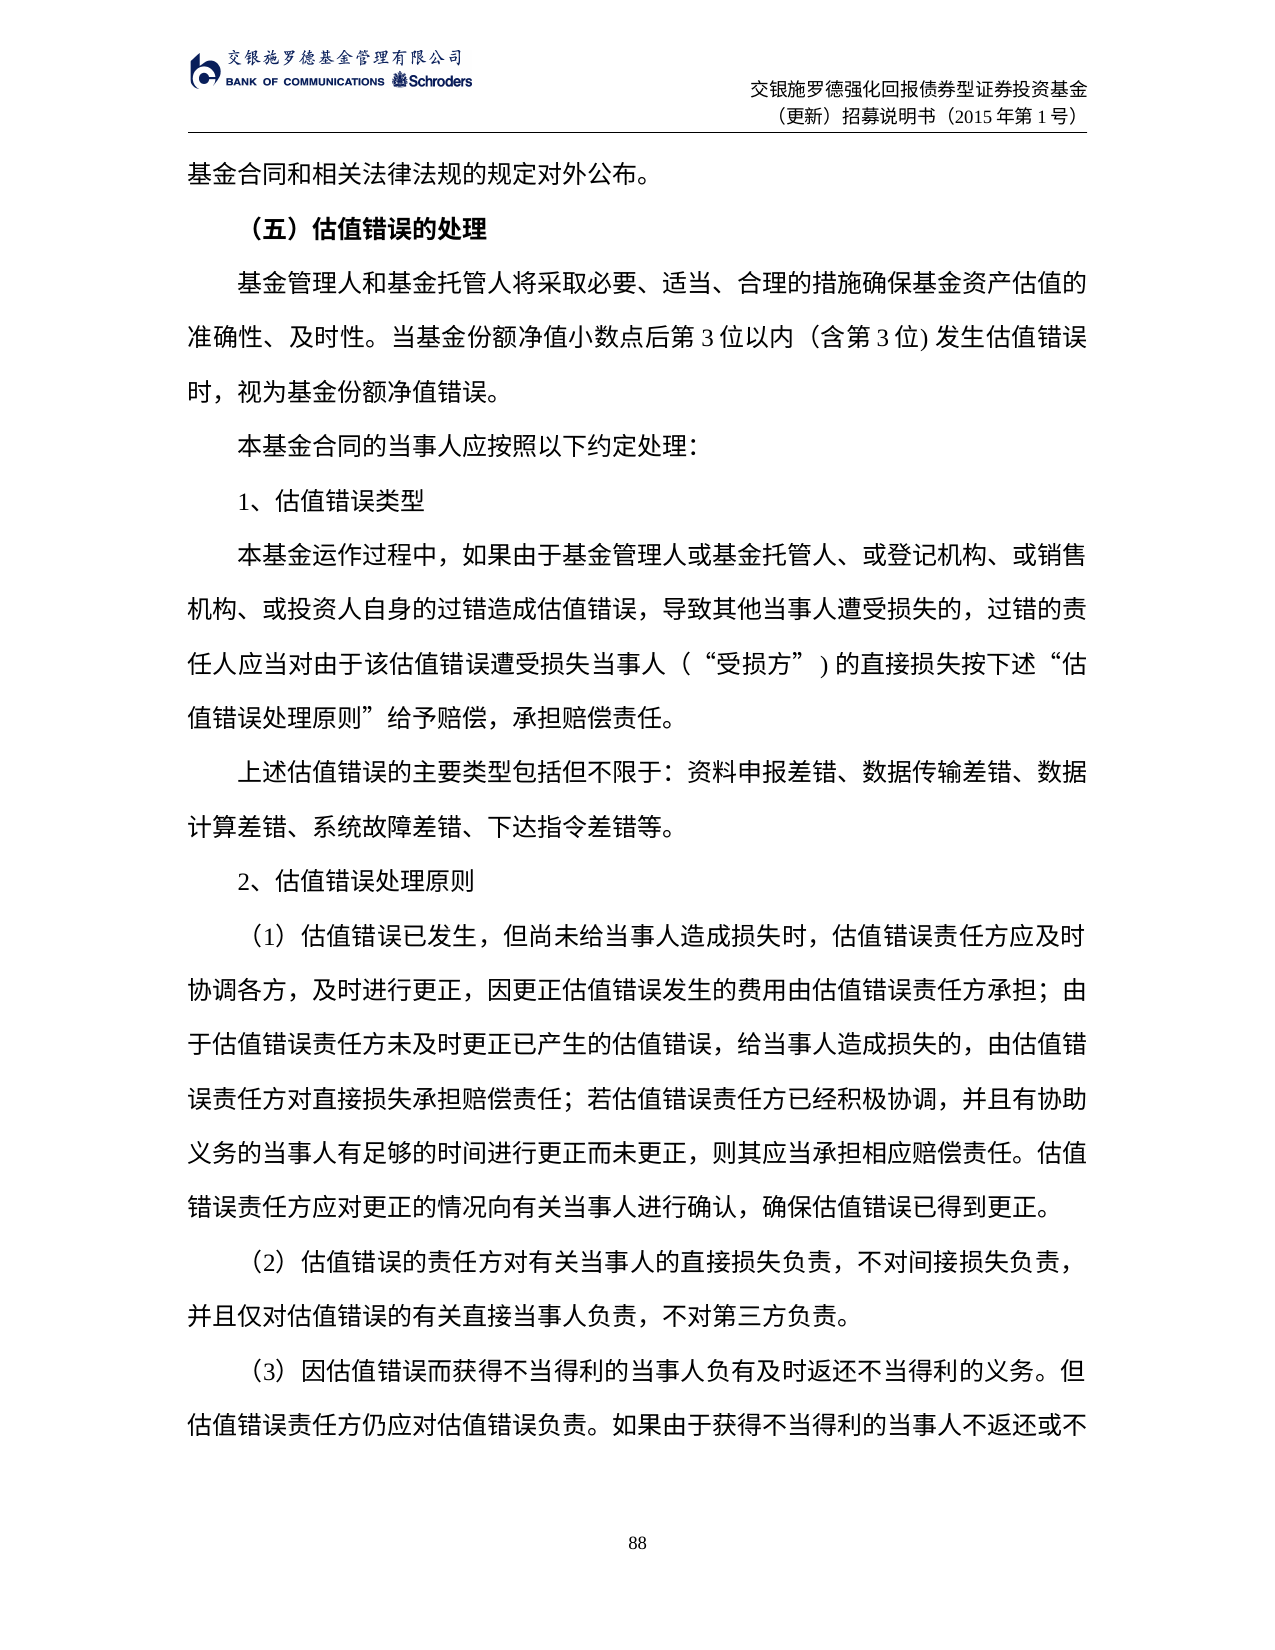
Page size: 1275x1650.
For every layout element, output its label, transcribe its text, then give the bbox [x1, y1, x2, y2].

text 1、估值错误类型 [187, 481, 1087, 517]
text 基金管理人和基金托管人将采取必要、适当、合理的措施确保基金资产估值的准确性、及时性。当基金份额净值小数点后第3位以内（含第3位) 发生估值错误时，视为基金份额净值错误。 [187, 263, 1087, 408]
text 上述估值错误的主要类型包括但不限于：资料申报差错、数据传输差错、数据计算差错、系统故障差错、下达指令差错等。 [187, 753, 1087, 843]
text 2、估值错误处理原则 [187, 862, 1087, 898]
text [187, 155, 1087, 191]
text 本基金合同的当事人应按照以下约定处理： [187, 427, 1087, 463]
text （五）估值错误的处理 [187, 209, 1087, 245]
text 本基金运作过程中，如果由于基金管理人或基金托管人、或登记机构、或销售机构、或投资人自身的过错造成估值错误，导致其他当事人遭受损失的，过错的责任人应当对由于该估值错误遭受损失当事人（“受损方”) 的直接损失按下述“估值错误处理原则”给予赔偿，承担赔偿责任。 [187, 535, 1087, 735]
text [187, 1351, 1087, 1442]
picture [190, 50, 472, 89]
text （2）估值错误的责任方对有关当事人的直接损失负责，不对间接损失负责，并且仅对估值错误的有关直接当事人负责，不对第三方负责。 [187, 1242, 1087, 1333]
text （1）估值错误已发生，但尚未给当事人造成损失时，估值错误责任方应及时协调各方，及时进行更正，因更正估值错误发生的费用由估值错误责任方承担；由于估值错误责任方未及时更正已产生的估值错误，给当事人造成损失的，由估值错误责任方对直接损失承担赔偿责任；若估值错误责任方已经积极协调，并且有协助义务的当事人有足够的时间进行更正而未更正，则其应当承担相应赔偿责任。估值错误责任方应对更正的情况向有关当事人进行确认，确保估值错误已得到更正。 [187, 916, 1087, 1224]
